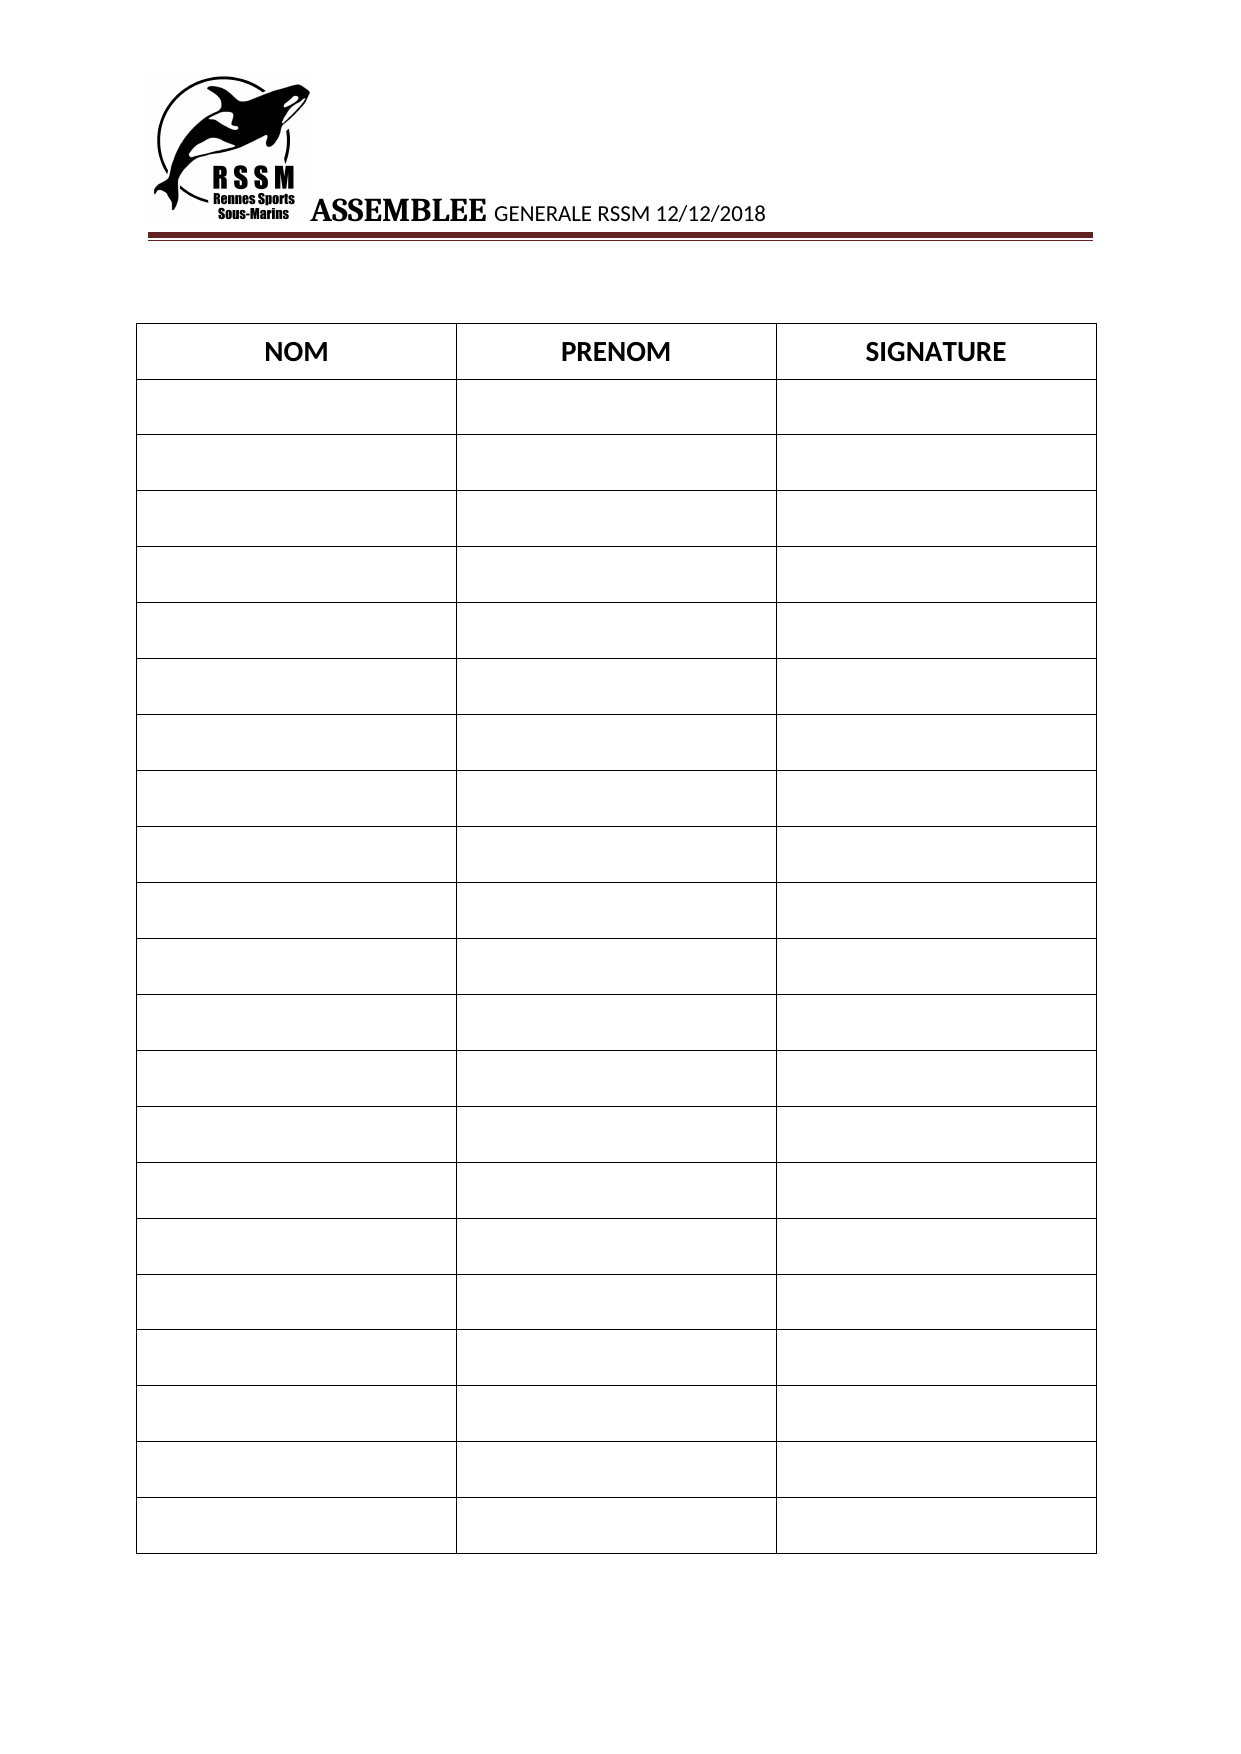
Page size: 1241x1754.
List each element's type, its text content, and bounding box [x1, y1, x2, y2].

table_cell [777, 1330, 1096, 1385]
table_cell [457, 995, 776, 1050]
table_header NOM [137, 324, 456, 378]
table_cell [777, 1386, 1096, 1441]
table_cell [137, 1107, 456, 1162]
table_cell [137, 659, 456, 714]
table_cell [137, 1275, 456, 1329]
picture [147, 73, 311, 222]
table_cell [137, 1386, 456, 1441]
table_cell [777, 491, 1096, 546]
table_cell [457, 659, 776, 714]
table_cell [777, 939, 1096, 994]
table_cell [457, 380, 776, 434]
table_cell [457, 603, 776, 658]
table_cell [777, 827, 1096, 882]
table_cell [777, 995, 1096, 1050]
table_cell [457, 883, 776, 938]
table_cell [777, 883, 1096, 938]
table_cell [777, 771, 1096, 826]
table_cell [137, 939, 456, 994]
table_cell [137, 435, 456, 490]
table_cell [137, 1442, 456, 1497]
table_cell [457, 1219, 776, 1273]
table_cell [777, 1107, 1096, 1162]
table_cell [777, 1219, 1096, 1273]
table_cell [777, 1442, 1096, 1497]
table_cell [137, 1498, 456, 1553]
table_cell [457, 1330, 776, 1385]
table_cell [777, 380, 1096, 434]
table_cell [457, 715, 776, 770]
table_cell [457, 1498, 776, 1553]
table_cell [137, 995, 456, 1050]
table_cell [777, 603, 1096, 658]
table_cell [457, 547, 776, 602]
table_cell [457, 1107, 776, 1162]
table_cell [457, 491, 776, 546]
table_cell [137, 1330, 456, 1385]
table_cell [777, 715, 1096, 770]
table_cell [137, 827, 456, 882]
table_cell [137, 1163, 456, 1217]
table_cell [777, 435, 1096, 490]
table_cell [457, 1386, 776, 1441]
table_cell [457, 771, 776, 826]
table_cell [457, 435, 776, 490]
table_cell [137, 491, 456, 546]
table_cell [137, 547, 456, 602]
table_cell [777, 1051, 1096, 1106]
table_cell [457, 1275, 776, 1329]
table_cell [777, 547, 1096, 602]
table_cell [137, 1051, 456, 1106]
table_cell [457, 1051, 776, 1106]
table_cell [137, 603, 456, 658]
table_header SIGNATURE [777, 324, 1096, 378]
table_header PRENOM [457, 324, 776, 378]
table_cell [457, 1442, 776, 1497]
table_cell [777, 1275, 1096, 1329]
table_cell [777, 1163, 1096, 1217]
table_cell [457, 827, 776, 882]
table_cell [137, 771, 456, 826]
table_cell [457, 939, 776, 994]
table_cell [137, 715, 456, 770]
table_cell [137, 380, 456, 434]
table_cell [137, 883, 456, 938]
table_cell [777, 1498, 1096, 1553]
table_cell [137, 1219, 456, 1273]
table_cell [777, 659, 1096, 714]
table_cell [457, 1163, 776, 1217]
